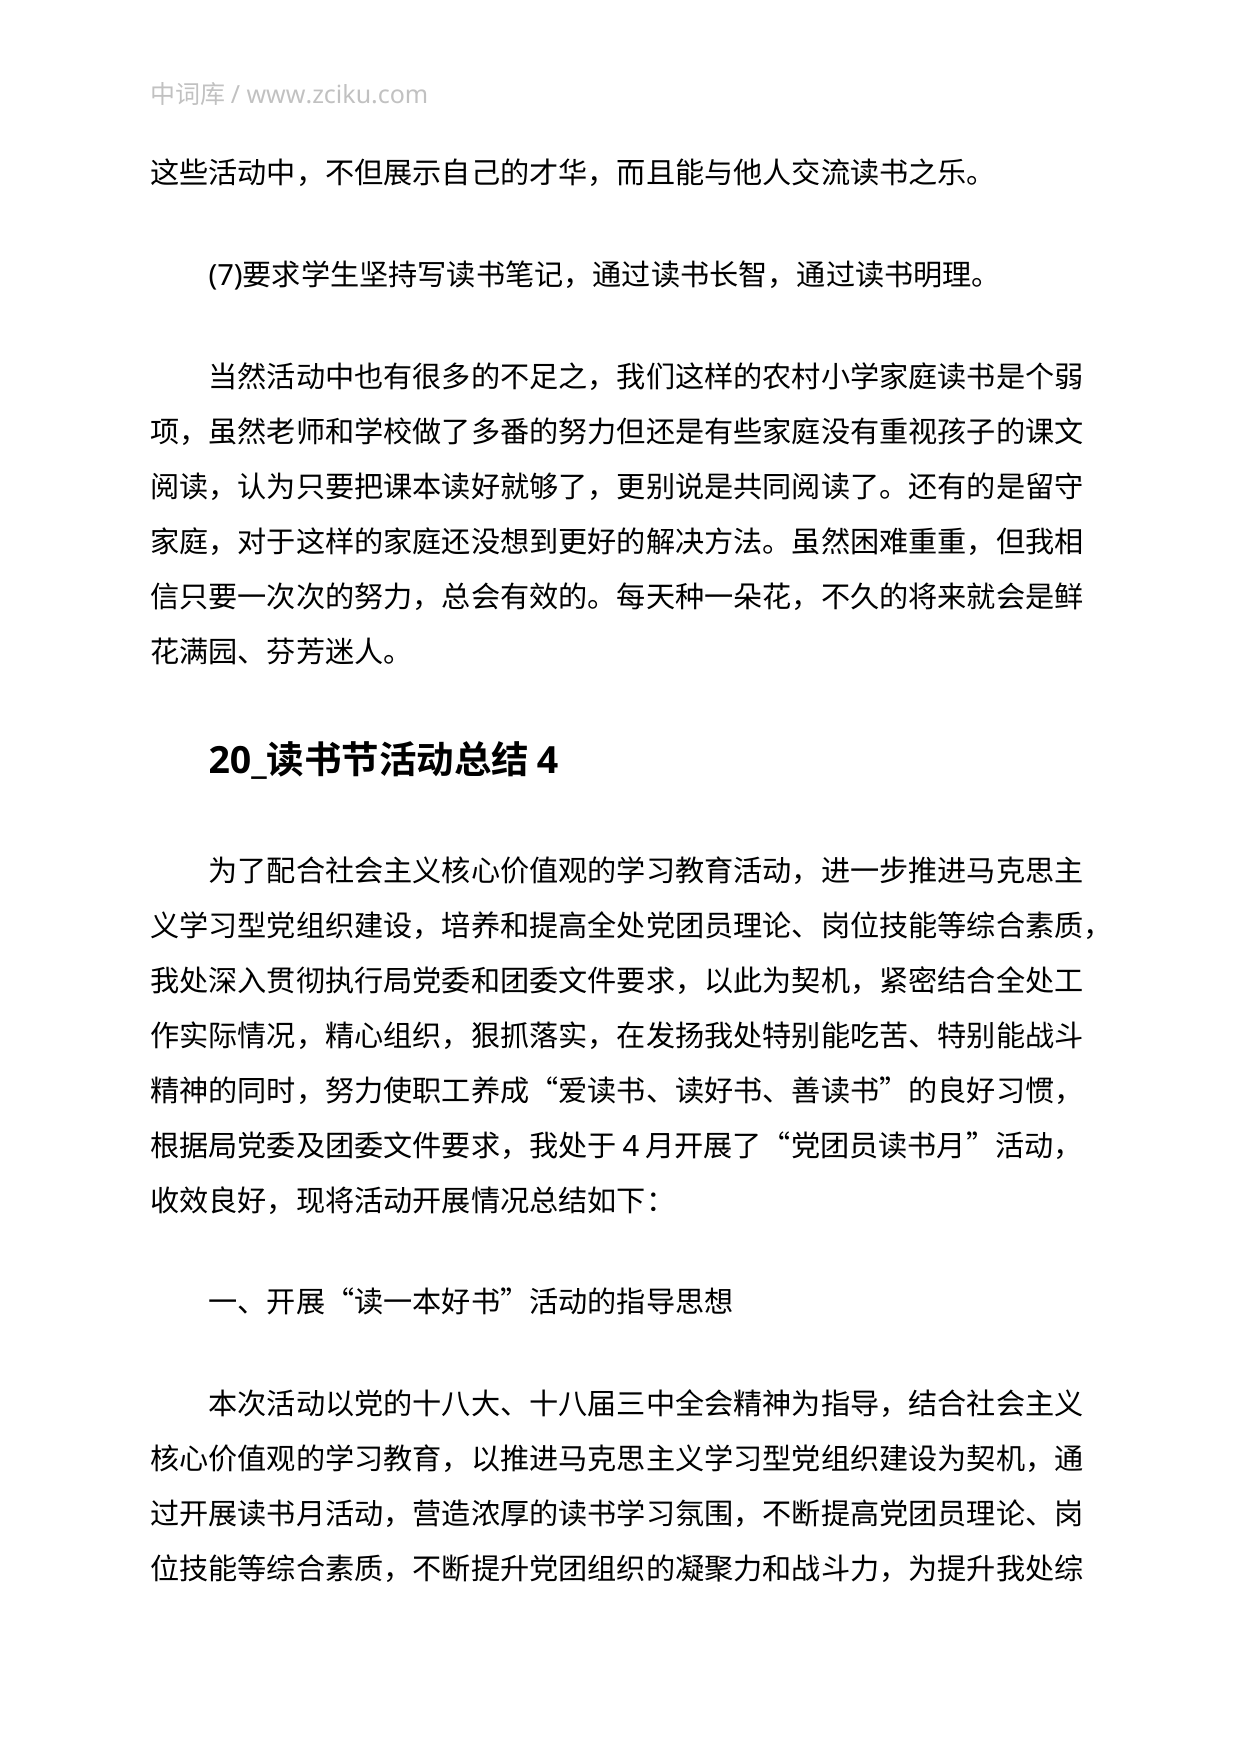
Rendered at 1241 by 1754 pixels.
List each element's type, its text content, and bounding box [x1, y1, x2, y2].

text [150, 150, 1090, 192]
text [150, 1381, 1090, 1588]
text 为了配合社会主义核心价值观的学习教育活动，进一步推进马克思主义学习型党组织建设，培养和提高全处党团员理论、岗位技能等综合素质，我处深入贯彻执行局党委和团委文件要求，以此为契机，紧密结合全处工作实际情况，精心组织，狠抓落实，在发扬我处特别能吃苦、特别能战斗精神的同时，努力使职工养成“爱读书、读好书、善读书”的良好习惯，根据局党委及团委文件要求，我处于4月开展了“党团员读书月”活动，收效良好，现将活动开展情况总结如下： [150, 848, 1090, 1219]
text (7)要求学生坚持写读书笔记，通过读书长智，通过读书明理。 [150, 252, 1090, 294]
text 20_读书节活动总结4 [150, 730, 1090, 784]
text 当然活动中也有很多的不足之，我们这样的农村小学家庭读书是个弱项，虽然老师和学校做了多番的努力但还是有些家庭没有重视孩子的课文阅读，认为只要把课本读好就够了，更别说是共同阅读了。还有的是留守家庭，对于这样的家庭还没想到更好的解决方法。虽然困难重重，但我相信只要一次次的努力，总会有效的。每天种一朵花，不久的将来就会是鲜花满园、芬芳迷人。 [150, 354, 1090, 671]
text 一、开展“读一本好书”活动的指导思想 [150, 1279, 1090, 1321]
